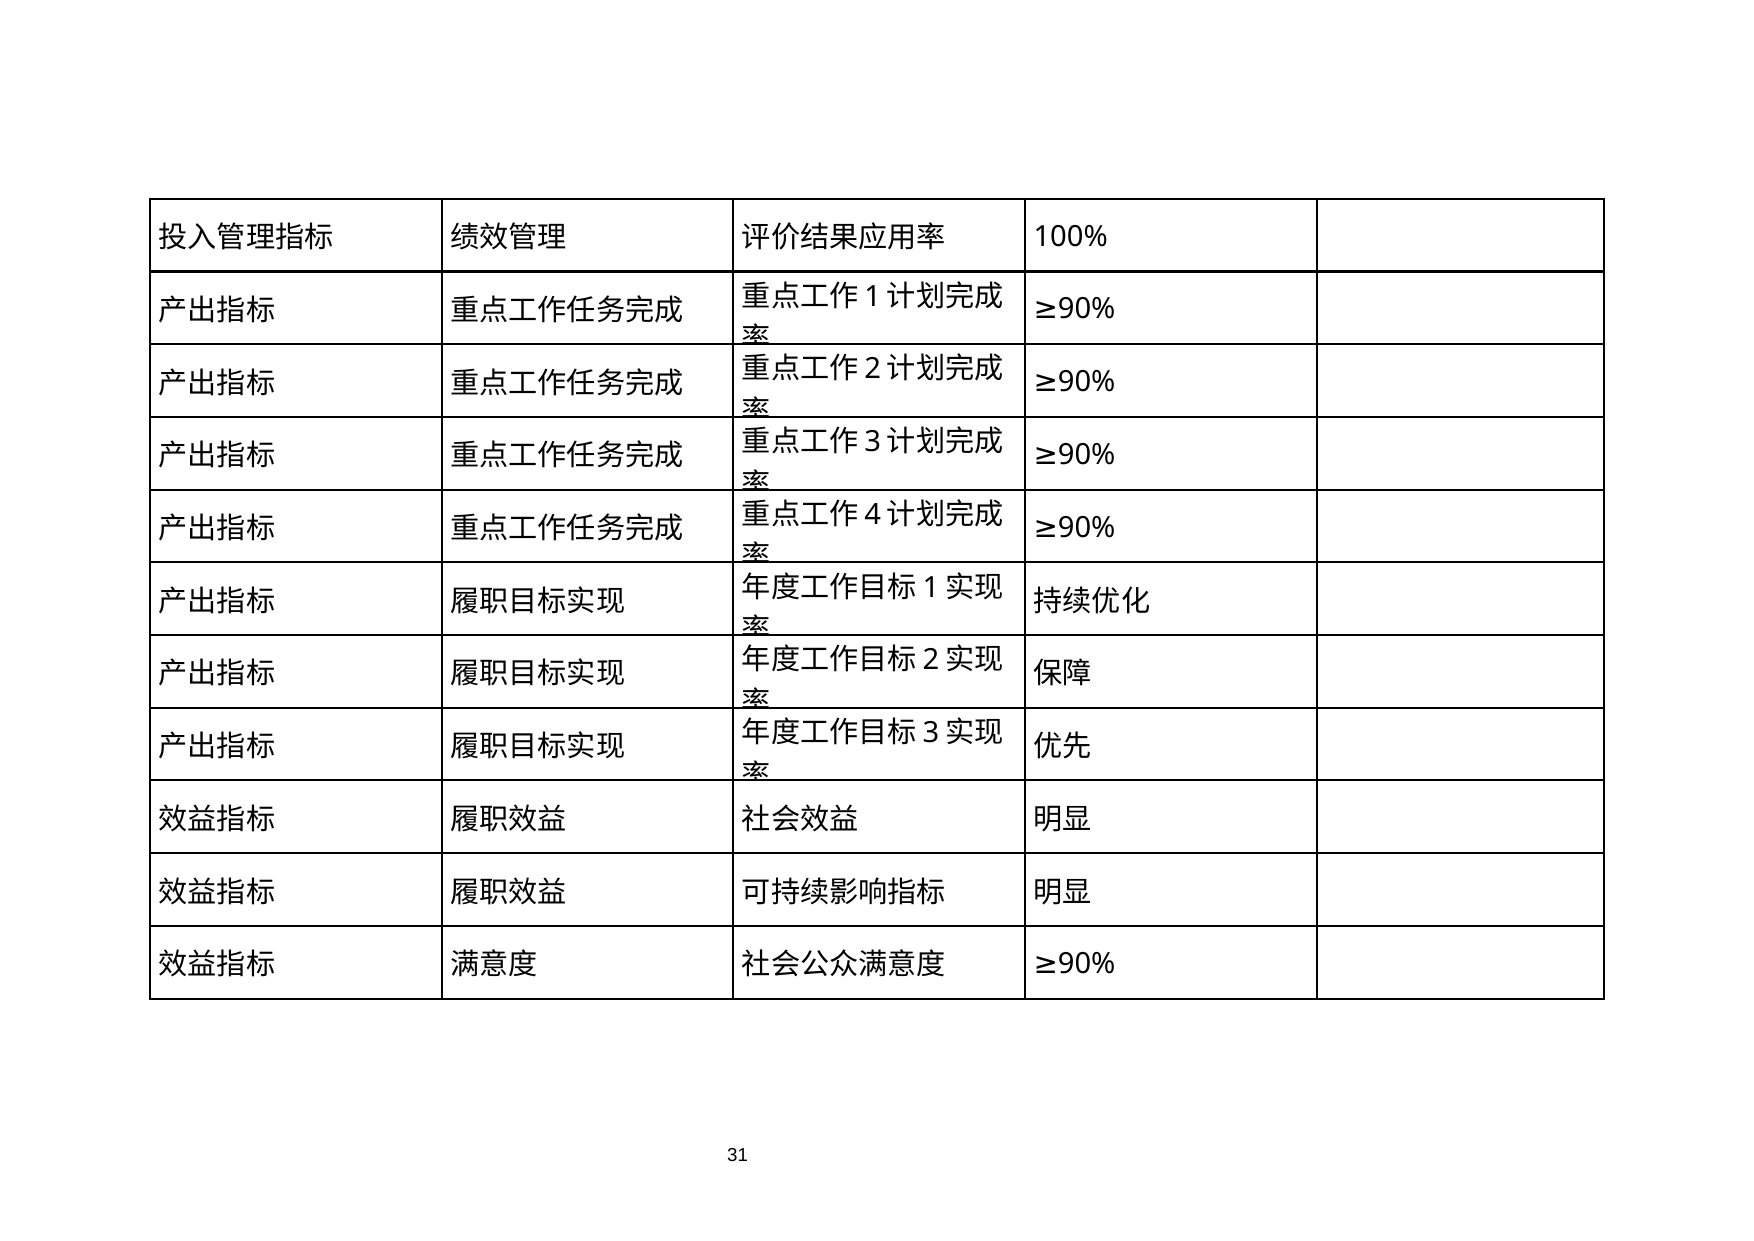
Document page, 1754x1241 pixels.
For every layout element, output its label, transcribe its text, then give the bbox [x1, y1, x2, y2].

table_cell 年度工作目标1实现率 [734, 563, 1024, 634]
table_cell 履职目标实现 [443, 563, 732, 634]
table_cell ≥90% [1026, 491, 1316, 561]
table_cell 重点工作4计划完成率 [734, 491, 1024, 561]
table_cell 产出指标 [151, 563, 441, 634]
table_cell ≥90% [1026, 345, 1316, 416]
table_cell 重点工作任务完成 [443, 418, 732, 488]
table_cell 产出指标 [151, 709, 441, 779]
table_cell [1318, 709, 1603, 779]
table_cell 产出指标 [151, 636, 441, 707]
table_cell [1318, 563, 1603, 634]
table_cell 重点工作3计划完成率 [734, 418, 1024, 488]
table_cell ≥90% [1026, 927, 1316, 997]
table_cell 履职目标实现 [443, 709, 732, 779]
table_cell 可持续影响指标 [734, 854, 1024, 925]
table_cell 年度工作目标3实现率 [734, 709, 1024, 779]
table_cell 优先 [1026, 709, 1316, 779]
table_cell 重点工作任务完成 [443, 345, 732, 416]
table_cell 产出指标 [151, 345, 441, 416]
table_cell 效益指标 [151, 781, 441, 852]
table_cell 重点工作2计划完成率 [734, 345, 1024, 416]
table_cell 履职效益 [443, 781, 732, 852]
table_cell 绩效管理 [443, 200, 732, 270]
table_cell 100% [1026, 200, 1316, 270]
table_cell 履职效益 [443, 854, 732, 925]
table_cell 社会效益 [734, 781, 1024, 852]
table_cell 效益指标 [151, 927, 441, 997]
table_cell 评价结果应用率 [734, 200, 1024, 270]
table_cell [1318, 273, 1603, 343]
table_cell [1318, 418, 1603, 488]
table_cell ≥90% [1026, 273, 1316, 343]
table_cell 重点工作任务完成 [443, 273, 732, 343]
table_cell 重点工作任务完成 [443, 491, 732, 561]
table_cell [1318, 345, 1603, 416]
table_cell 保障 [1026, 636, 1316, 707]
table_cell [1318, 781, 1603, 852]
table_cell 履职目标实现 [443, 636, 732, 707]
table_cell 年度工作目标2实现率 [734, 636, 1024, 707]
table_cell [1318, 491, 1603, 561]
table_cell 效益指标 [151, 854, 441, 925]
table_cell 产出指标 [151, 491, 441, 561]
table_cell 产出指标 [151, 418, 441, 488]
table_cell [1318, 927, 1603, 997]
table_cell ≥90% [1026, 418, 1316, 488]
table_cell 持续优化 [1026, 563, 1316, 634]
table_cell [1318, 636, 1603, 707]
table_cell 满意度 [443, 927, 732, 997]
table_cell 重点工作1计划完成率 [734, 273, 1024, 343]
table_cell 明显 [1026, 854, 1316, 925]
table_cell 社会公众满意度 [734, 927, 1024, 997]
table_cell [1318, 854, 1603, 925]
table_cell 投入管理指标 [151, 200, 441, 270]
table_cell 产出指标 [151, 273, 441, 343]
table_cell [1318, 200, 1603, 270]
table_cell 明显 [1026, 781, 1316, 852]
